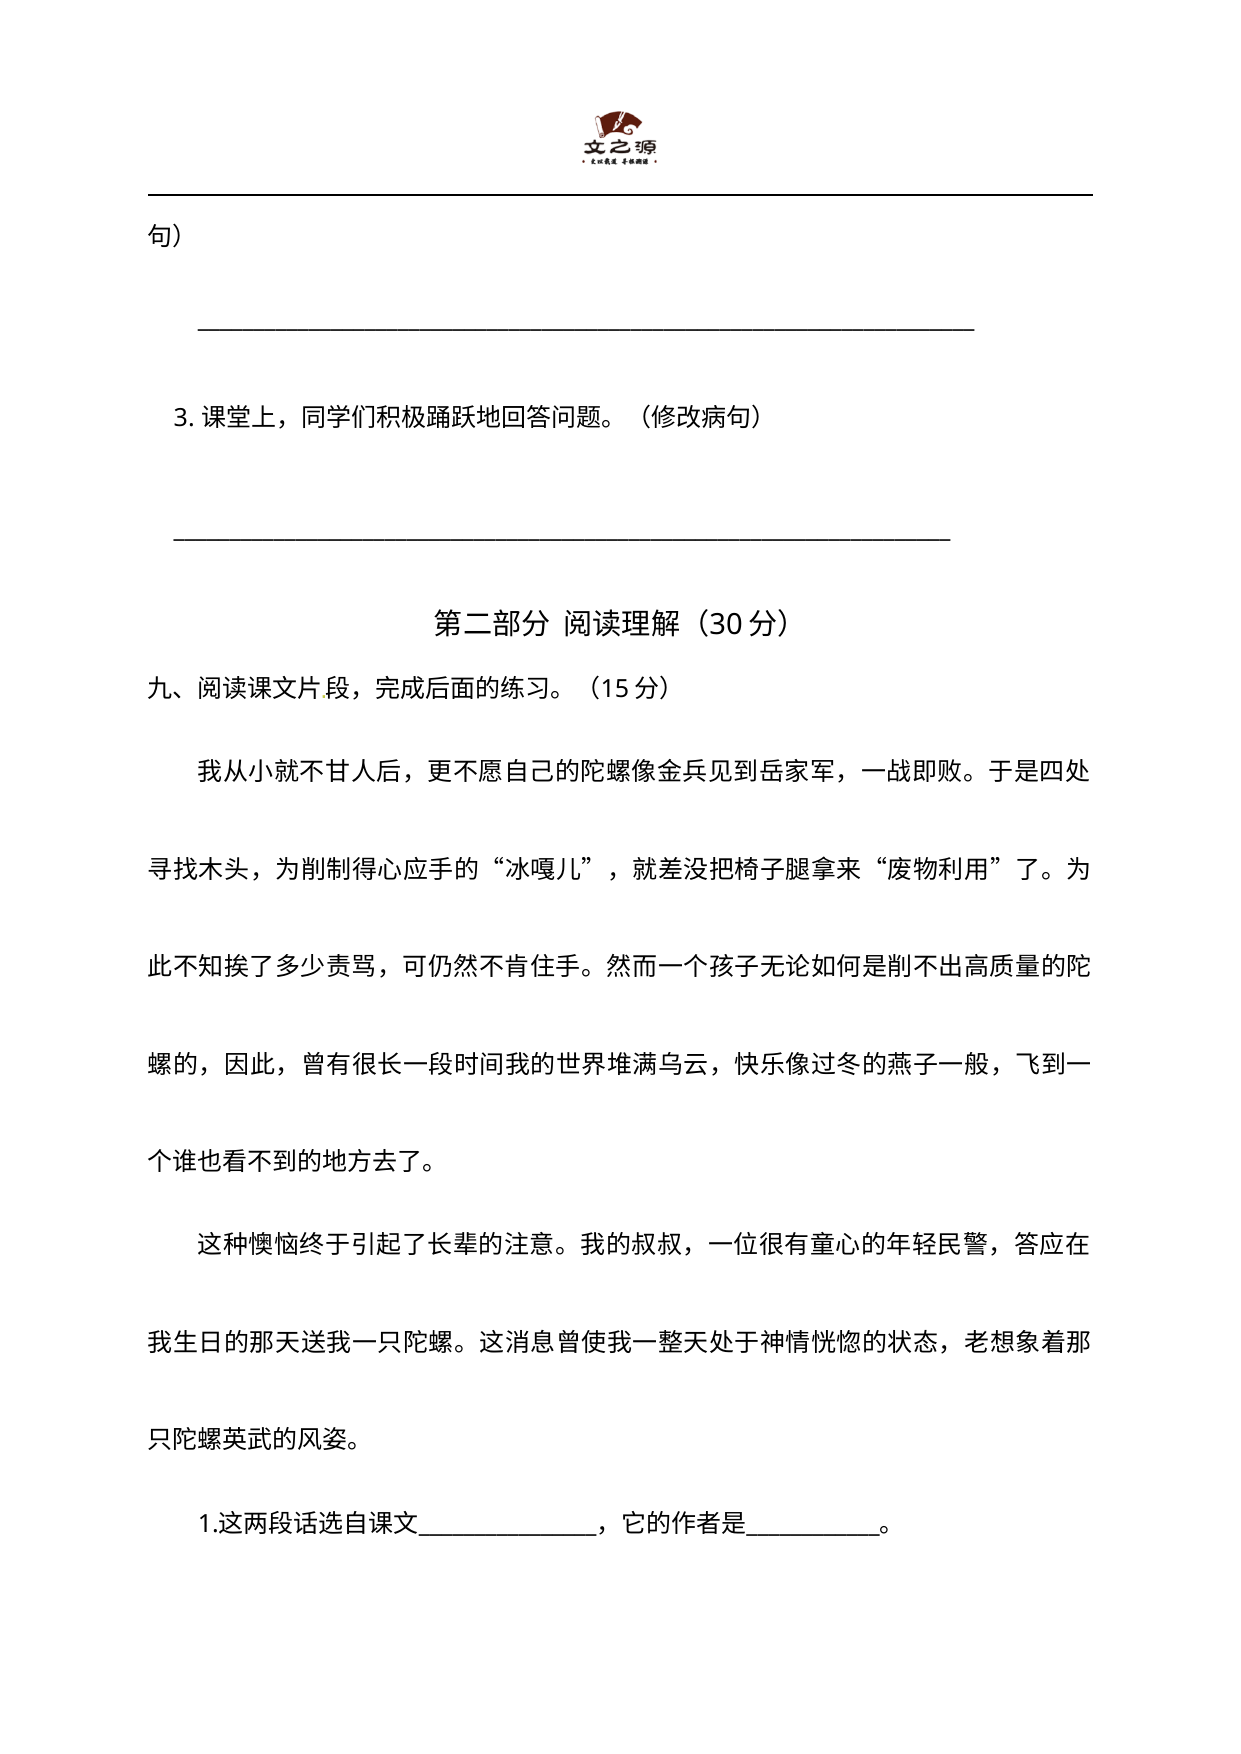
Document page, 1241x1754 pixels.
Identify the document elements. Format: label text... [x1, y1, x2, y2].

text ______________________________________________________________________ 3. 课堂上，同学们积极踊跃地回答问题。（修改病句） [148, 285, 1093, 448]
text 这种懊恼终于引起了长辈的注意。我的叔叔，一位很有童心的年轻民警，答应在我生日的那天送我一只陀螺。这消息曾使我一整天处于神情恍惚的状态，老想象着那只陀螺英武的风姿。 [148, 1211, 1093, 1471]
text 1.这两段话选自课文________________，它的作者是____________。 [148, 1489, 1093, 1554]
text 第二部分 阅读理解（30分） [148, 589, 1093, 654]
picture [543, 88, 698, 193]
list 当时中华不振。中国人备受帝国主义的欺凌。(用关联词语把两句话合并为一句） [148, 202, 1093, 267]
text 九、阅读课文片段，完成后面的练习。（15分） [148, 654, 1093, 719]
text 我从小就不甘人后，更不愿自己的陀螺像金兵见到岳家军，一战即败。于是四处寻找木头，为削制得心应手的“冰嘎儿”，就差没把椅子腿拿来“废物利用”了。为此不知挨了多少责骂，可仍然不肯住手。然而一个孩子无论如何是削不出高质量的陀螺的，因此，曾有很长一段时间我的世界堆满乌云，快乐像过冬的燕子一般，飞到一个谁也看不到的地方去了。 [148, 737, 1093, 1192]
text ______________________________________________________________________ [148, 495, 1093, 560]
